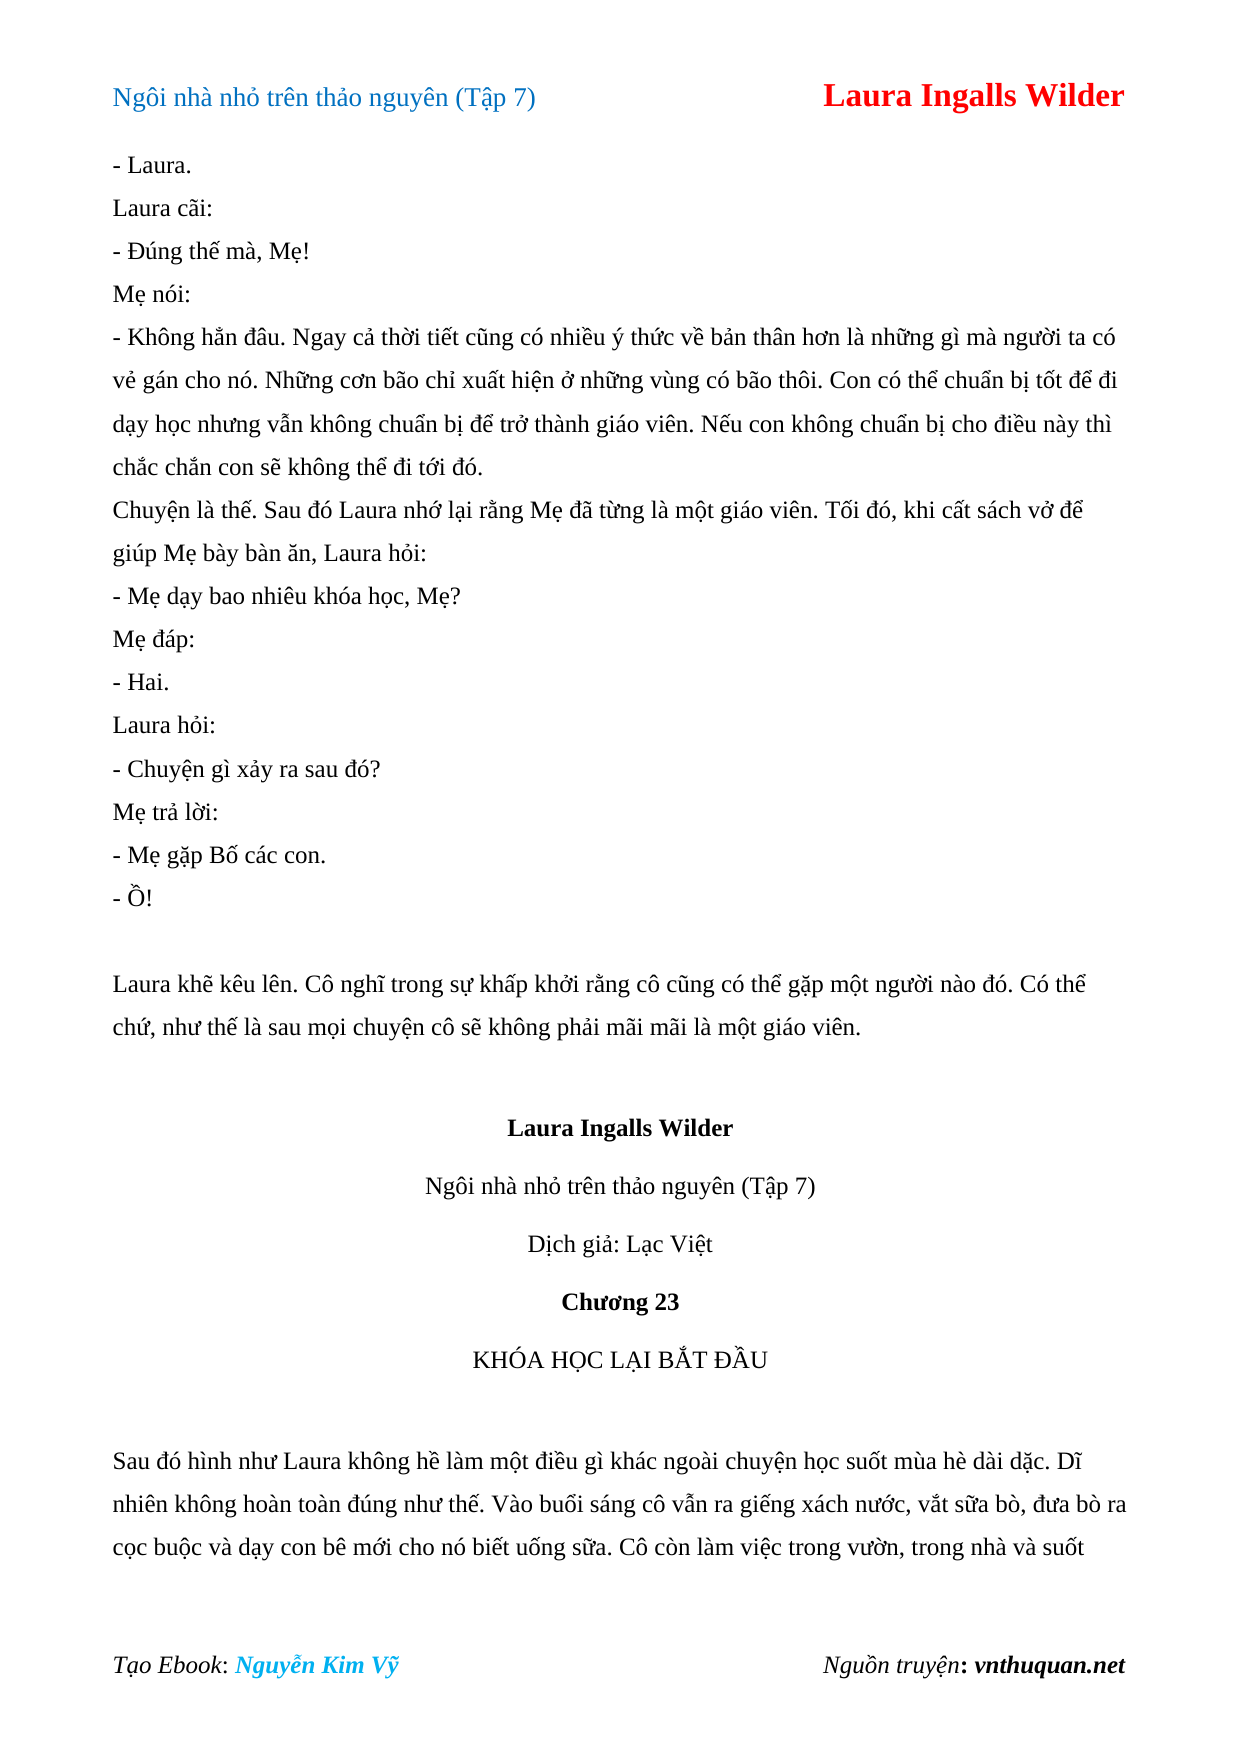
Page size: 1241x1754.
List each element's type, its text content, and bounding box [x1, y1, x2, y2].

text KHÓA HỌC LẠI BẮT ĐẦU [112, 1345, 1128, 1374]
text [112, 150, 1128, 1041]
text Chương 23 [112, 1287, 1128, 1316]
text Laura Ingalls Wilder [112, 1113, 1128, 1142]
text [112, 1403, 1128, 1561]
text Dịch giả: Lạc Việt [112, 1229, 1128, 1258]
text Ngôi nhà nhỏ trên thảo nguyên (Tập 7) [112, 1171, 1128, 1200]
